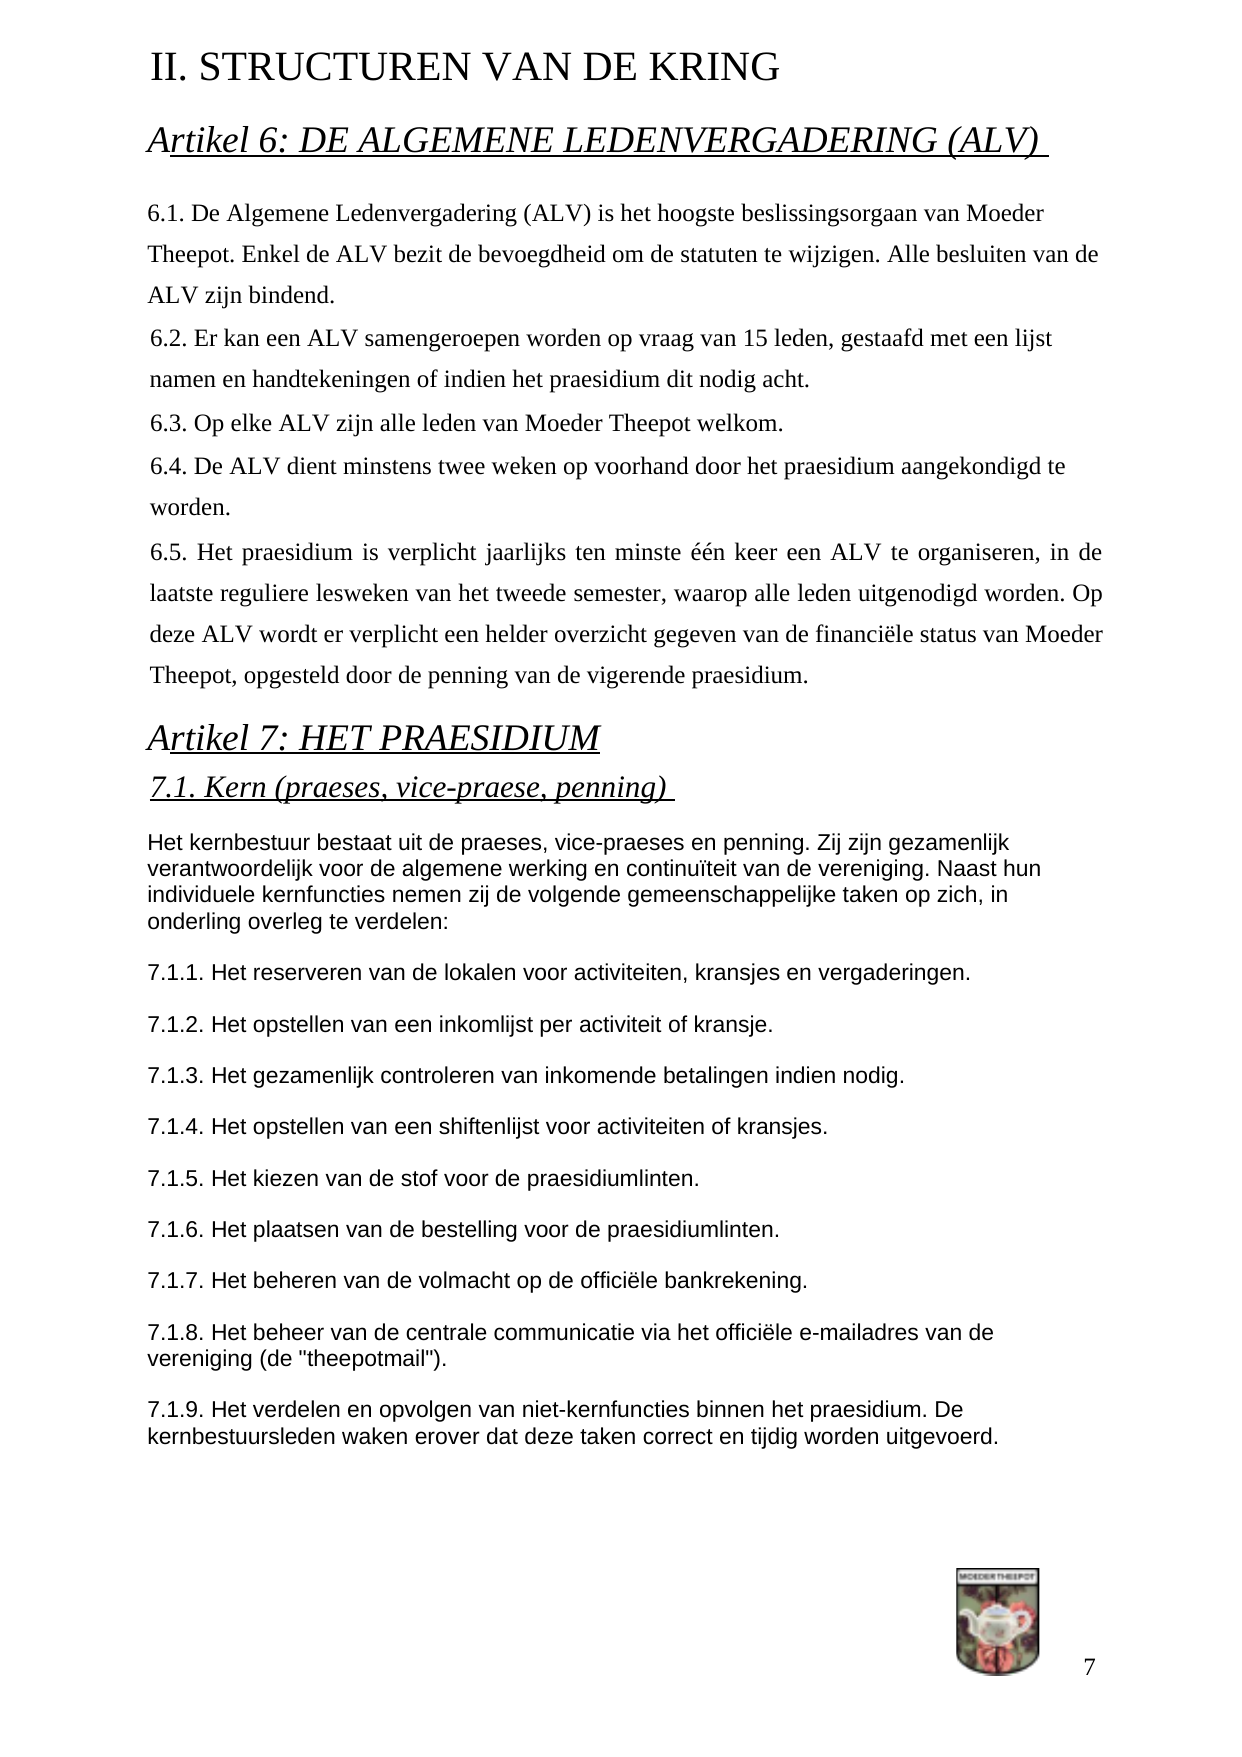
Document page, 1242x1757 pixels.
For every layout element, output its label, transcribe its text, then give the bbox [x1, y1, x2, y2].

subtitle II. STRUCTUREN VAN DE KRING [150, 42, 1104, 89]
text 7.1.8. Het beheer van de centrale communicatie via het officiële e-mailadres van de vereniging (de "theepotmail"). [147, 1319, 1104, 1371]
text 7.1.5. Het kiezen van de stof voor de praesidiumlinten. [147, 1164, 1104, 1191]
text 7.1.3. Het gezamenlijk controleren van inkomende betalingen indien nodig. [147, 1062, 1104, 1088]
text Het kernbestuur bestaat uit de praeses, vice-praeses en penning. Zij zijn gezamenlijk verantwoordelijk voor de algemene werking en continuïteit van de vereniging. Naast hun individuele kernfuncties nemen zij de volgende gemeenschappelijke taken op zich, in onderling overleg te verdelen: [147, 829, 1104, 934]
text 6.1. De Algemene Ledenvergadering (ALV) is het hoogste beslissingsorgaan van Moeder Theepot. Enkel de ALV bezit de bevoegdheid om de statuten te wijzigen. Alle besluiten van de ALV zijn bindend. [147, 198, 1104, 309]
text 7.1.6. Het plaatsen van de bestelling voor de praesidiumlinten. [147, 1216, 1104, 1242]
text 7.1.7. Het beheren van de volmacht op de officiële bankrekening. [147, 1267, 1104, 1294]
text 6.3. Op elke ALV zijn alle leden van Moeder Theepot welkom. [150, 408, 1104, 437]
text 7.1.2. Het opstellen van een inkomlijst per activiteit of kransje. [147, 1011, 1104, 1037]
text 6.2. Er kan een ALV samengeroepen worden op vraag van 15 leden, gestaafd met een lijst namen en handtekeningen of indien het praesidium dit nodig acht. [149, 323, 1102, 393]
subtitle 7.1. Kern (praeses, vice-praese, penning) [149, 768, 1104, 804]
text 6.4. De ALV dient minstens twee weken op voorhand door het praesidium aangekondigd te worden. [149, 451, 1102, 521]
text 6.5. Het praesidium is verplicht jaarlijks ten minste één keer een ALV te organiseren, in de laatste reguliere lesweken van het tweede semester, waarop alle leden uitgenodigd worden. Op deze ALV wordt er verplicht een helder overzicht gegeven van de financiële status van Moeder Theepot, opgesteld door de penning van de vigerende praesidium. [149, 537, 1104, 689]
subtitle Artikel 7: HET PRAESIDIUM [147, 715, 1104, 758]
text 7.1.9. Het verdelen en opvolgen van niet-kernfuncties binnen het praesidium. De kernbestuursleden waken erover dat deze taken correct en tijdig worden uitgevoerd. [147, 1396, 1104, 1449]
text 7.1.1. Het reserveren van de lokalen voor activiteiten, kransjes en vergaderingen. [147, 959, 1104, 986]
text 7.1.4. Het opstellen van een shiftenlijst voor activiteiten of kransjes. [147, 1113, 1104, 1139]
subtitle Artikel 6: DE ALGEMENE LEDENVERGADERING (ALV) [147, 118, 1104, 161]
picture [956, 1568, 1040, 1676]
